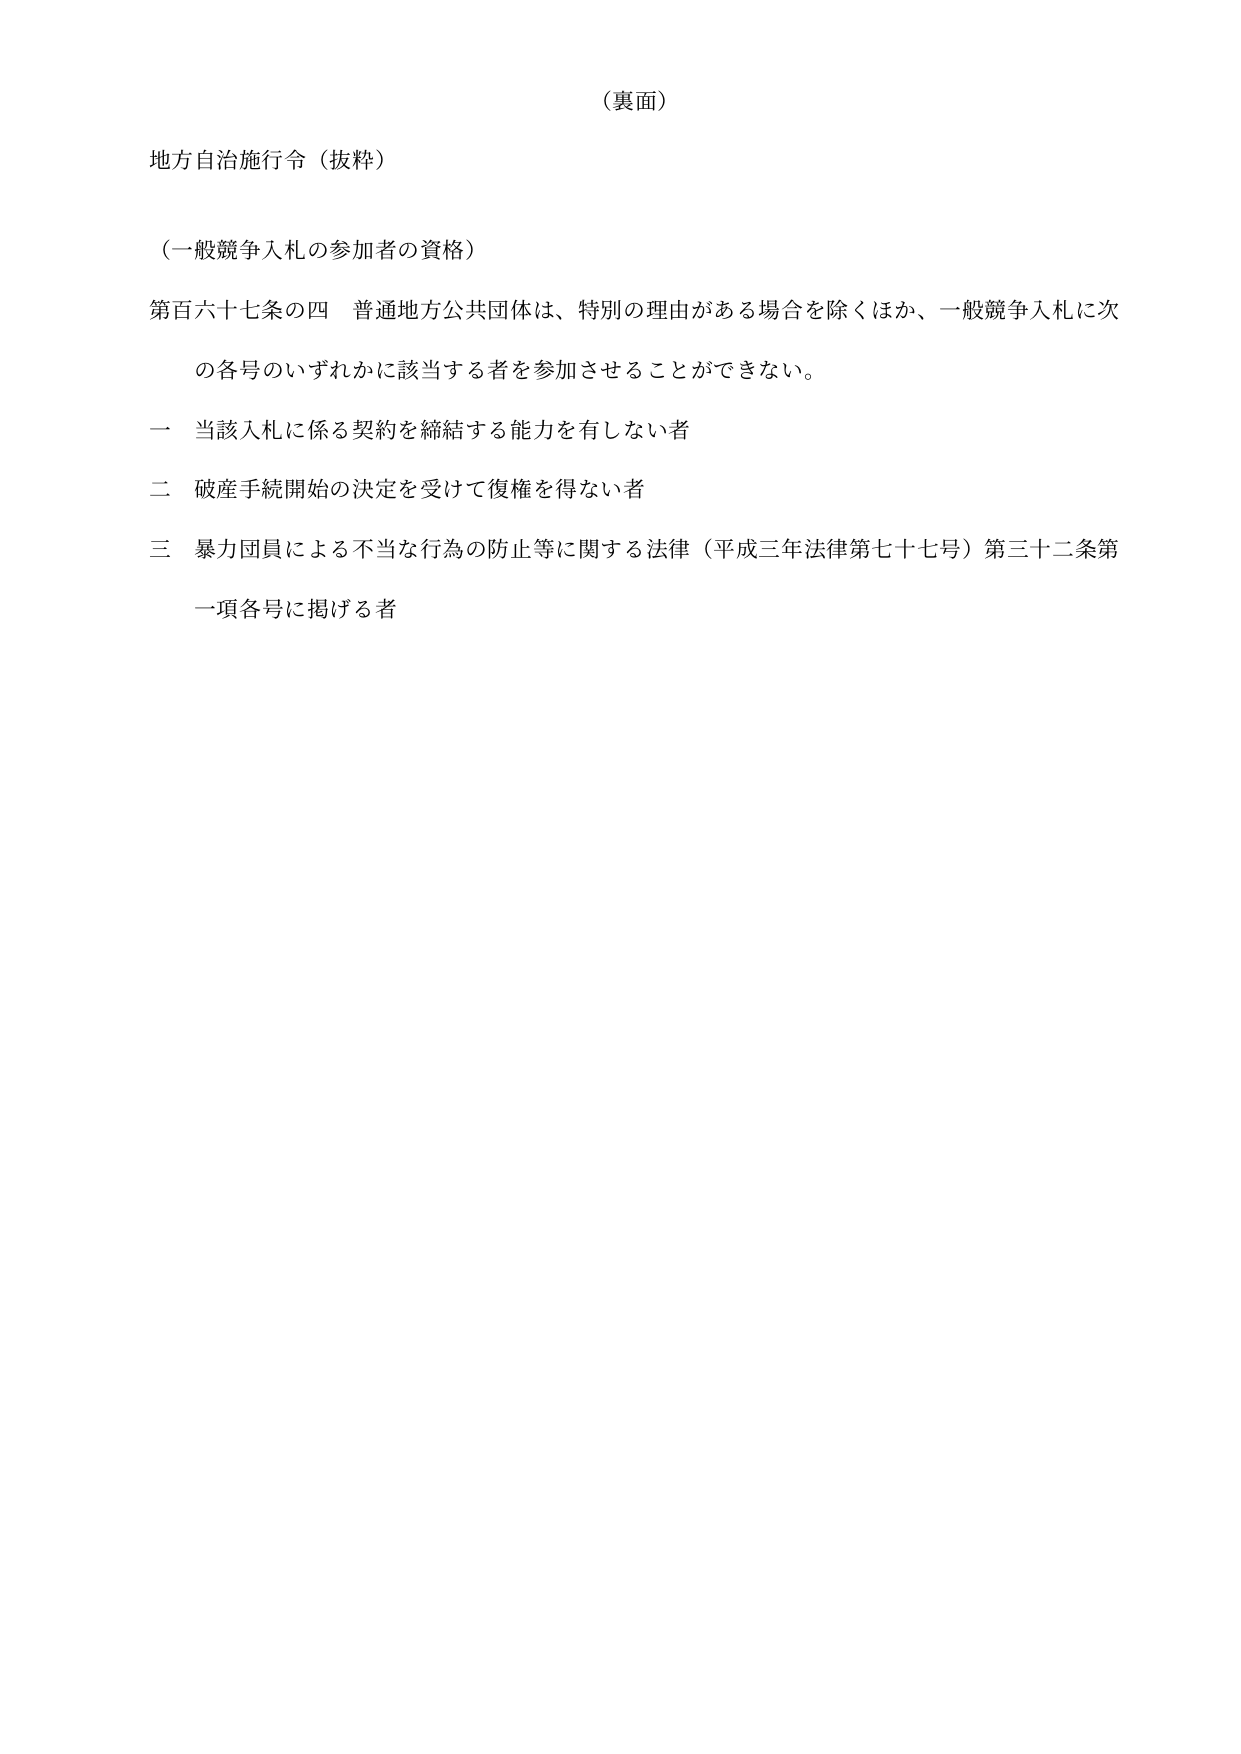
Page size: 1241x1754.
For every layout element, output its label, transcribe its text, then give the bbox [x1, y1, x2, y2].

text 二 破産手続開始の決定を受けて復権を得ない者 [149, 458, 1121, 518]
text 第百六十七条の四 普通地方公共団体は、特別の理由がある場合を除くほか、一般競争入札に次の各号のいずれかに該当する者を参加させることができない。 [149, 279, 1121, 399]
text 地方自治施行令（抜粋） [149, 129, 1121, 189]
text 三 暴力団員による不当な行為の防止等に関する法律（平成三年法律第七十七号）第三十二条第一項各号に掲げる者 [149, 518, 1121, 638]
text （一般競争入札の参加者の資格） [149, 219, 1121, 279]
text （裏面） [149, 70, 1121, 129]
text 一 当該入札に係る契約を締結する能力を有しない者 [149, 399, 1121, 458]
